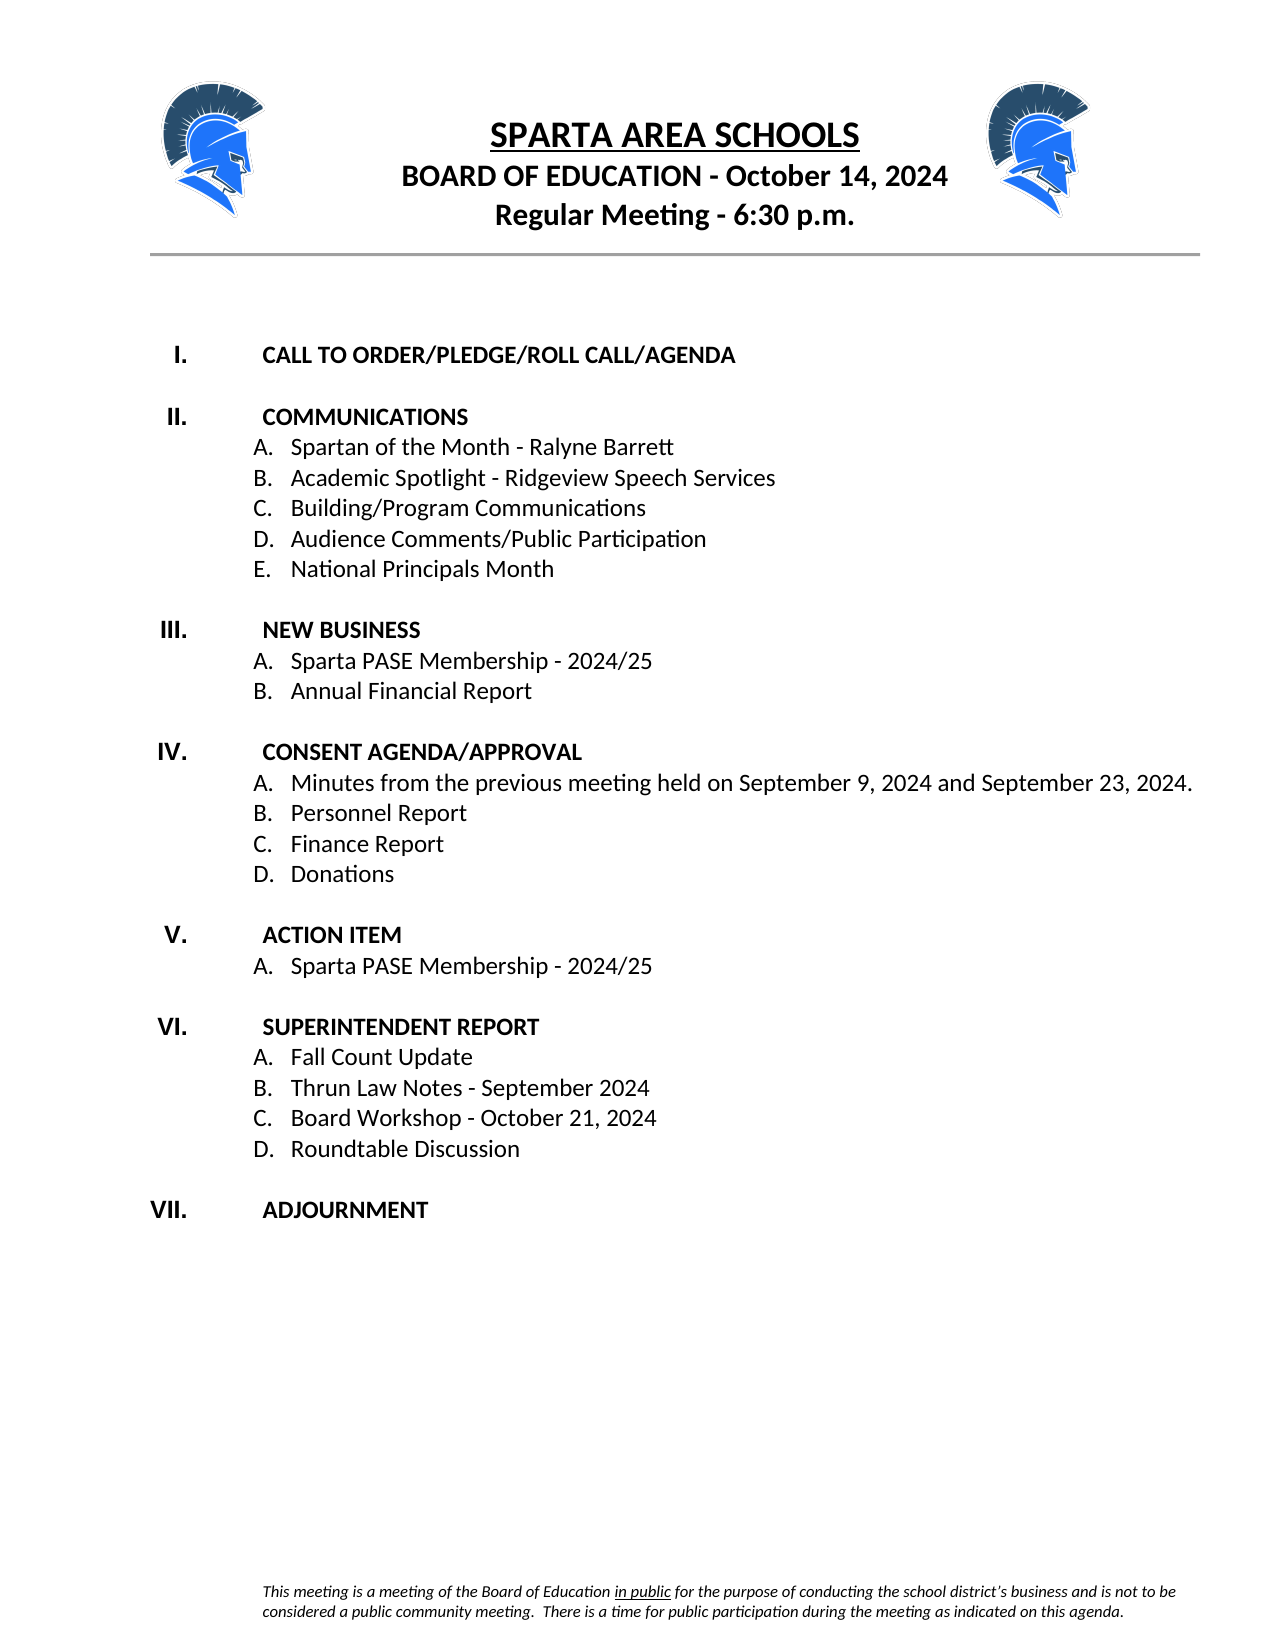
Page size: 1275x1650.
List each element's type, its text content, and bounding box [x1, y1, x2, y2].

picture [153, 78, 273, 221]
list Finance Report [253, 828, 1200, 858]
list Sparta PASE Membership - 2024/25 [253, 645, 1200, 675]
list Spartan of the Month - Ralyne Barrett [253, 431, 1200, 462]
list Donations [253, 858, 1200, 889]
list ACTION ITEM [187, 919, 1200, 950]
list Minutes from the previous meeting held on September 9, 2024 and September 23, 2024. [253, 767, 1200, 797]
list Fall Count Update [253, 1042, 1200, 1072]
list Building/Program Communications [253, 492, 1200, 523]
list National Principals Month [253, 553, 1200, 584]
list CALL TO ORDER/PLEDGE/ROLL CALL/AGENDA [187, 339, 1200, 370]
list Board Workshop - October 21, 2024 [253, 1103, 1200, 1133]
list COMMUNICATIONS [187, 401, 1200, 431]
list Thrun Law Notes - September 2024 [253, 1072, 1200, 1103]
list SUPERINTENDENT REPORT [187, 1011, 1200, 1042]
list NEW BUSINESS [187, 614, 1200, 645]
list CONSENT AGENDA/APPROVAL [187, 736, 1200, 767]
list Audience Comments/Public Participation [253, 523, 1200, 553]
list ADJOURNMENT [187, 1194, 1200, 1225]
list Sparta PASE Membership - 2024/25 [253, 950, 1200, 981]
list Roundtable Discussion [253, 1133, 1200, 1164]
list Academic Spotlight - Ridgeview Speech Services [253, 462, 1200, 492]
list Personnel Report [253, 797, 1200, 828]
list Annual Financial Report [253, 675, 1200, 706]
picture [978, 78, 1098, 221]
